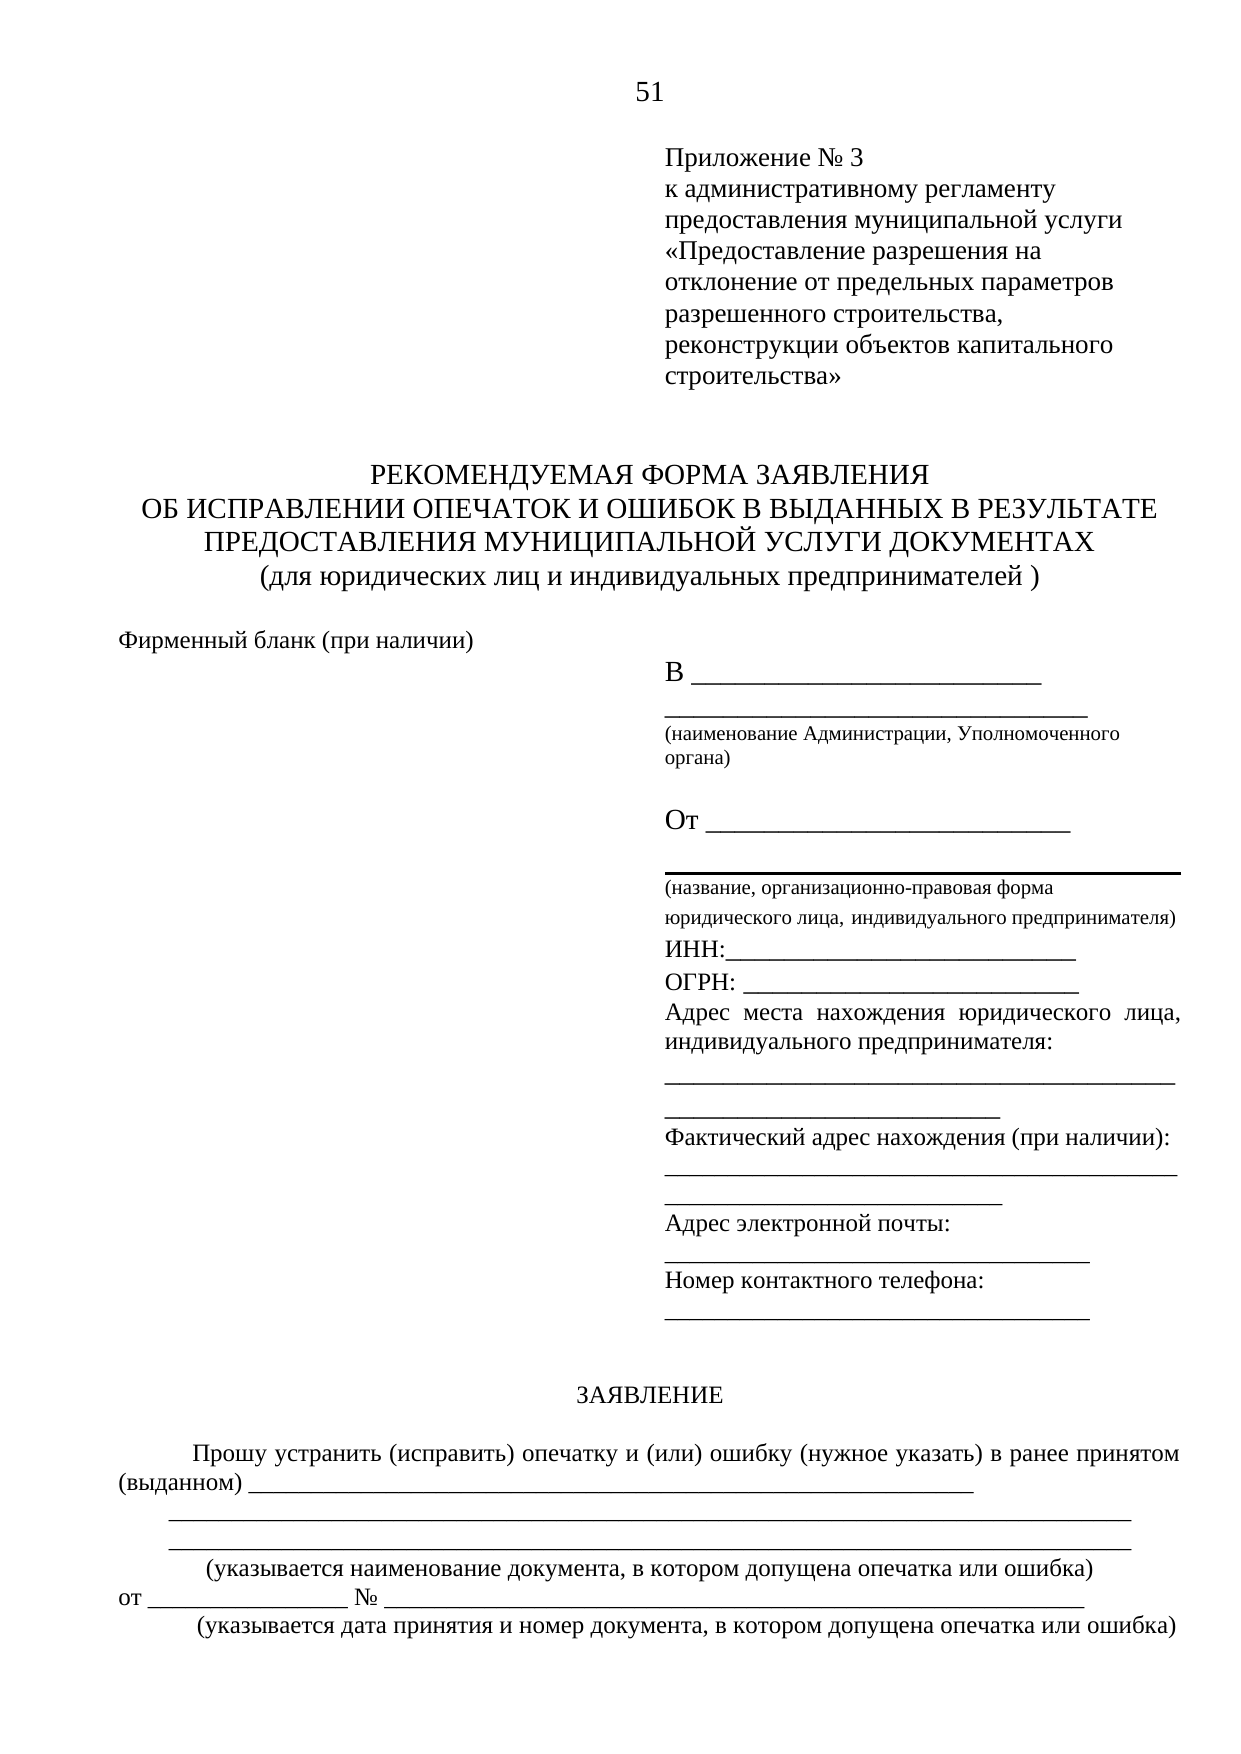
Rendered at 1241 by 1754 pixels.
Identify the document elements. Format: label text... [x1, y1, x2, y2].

text Адрес места нахождения юридического лица, индивидуального предпринимателя: [664, 997, 1181, 1054]
text Приложение № 3 [664, 141, 1181, 172]
text От _________________________ [664, 802, 1181, 836]
text __________________________________________________________ [664, 1054, 1181, 1122]
text (для юридических лиц и индивидуальных предпринимателей ) [118, 558, 1181, 591]
text ОГРН: _______________________ [664, 963, 1181, 997]
text ИНН:________________________ [664, 930, 1181, 963]
text (указывается дата принятия и номер документа, в котором допущена опечатка или ошибка) [118, 1610, 1181, 1639]
text РЕКОМЕНДУЕМАЯ ФОРМА ЗАЯВЛЕНИЯ [118, 457, 1181, 491]
text (наименование Администрации, Уполномоченного органа) [664, 721, 1181, 769]
text _____________________________ [664, 687, 1181, 721]
text __________________________________ [664, 1294, 1181, 1323]
text Номер контактного телефона: [664, 1265, 1181, 1294]
text В ________________________ [664, 654, 1181, 687]
text _____________________________________________________________________________ _____________________________________________________________________________ (указывается наименование документа, в котором допущена опечатка или ошибка) [118, 1495, 1181, 1582]
text к административному регламенту предоставления муниципальной услуги «Предоставление разрешения на отклонение от предельных параметров разрешенного строительства, реконструкции объектов капитального строительства» [664, 172, 1181, 390]
text Адрес электронной почты: [664, 1208, 1181, 1237]
text Фирменный бланк (при наличии) [118, 625, 1181, 654]
text ЗАЯВЛЕНИЕ [118, 1380, 1181, 1409]
text __________________________________ [664, 1237, 1181, 1265]
text (название, организационно-правовая форма юридического лица, индивидуального предпринимателя) [664, 875, 1181, 930]
text ОБ ИСПРАВЛЕНИИ ОПЕЧАТОК И ОШИБОК В ВЫДАННЫХ В РЕЗУЛЬТАТЕ ПРЕДОСТАВЛЕНИЯ МУНИЦИПАЛЬНОЙ УСЛУГИ ДОКУМЕНТАХ [118, 491, 1181, 558]
text ____________________________________________________________________ [664, 1150, 1181, 1208]
text от ________________ № ________________________________________________________ [118, 1582, 1181, 1610]
text Прошу устранить (исправить) опечатку и (или) ошибку (нужное указать) в ранее принятом (выданном) __________________________________________________________ [118, 1438, 1181, 1495]
text Фактический адрес нахождения (при наличии): [664, 1122, 1181, 1150]
